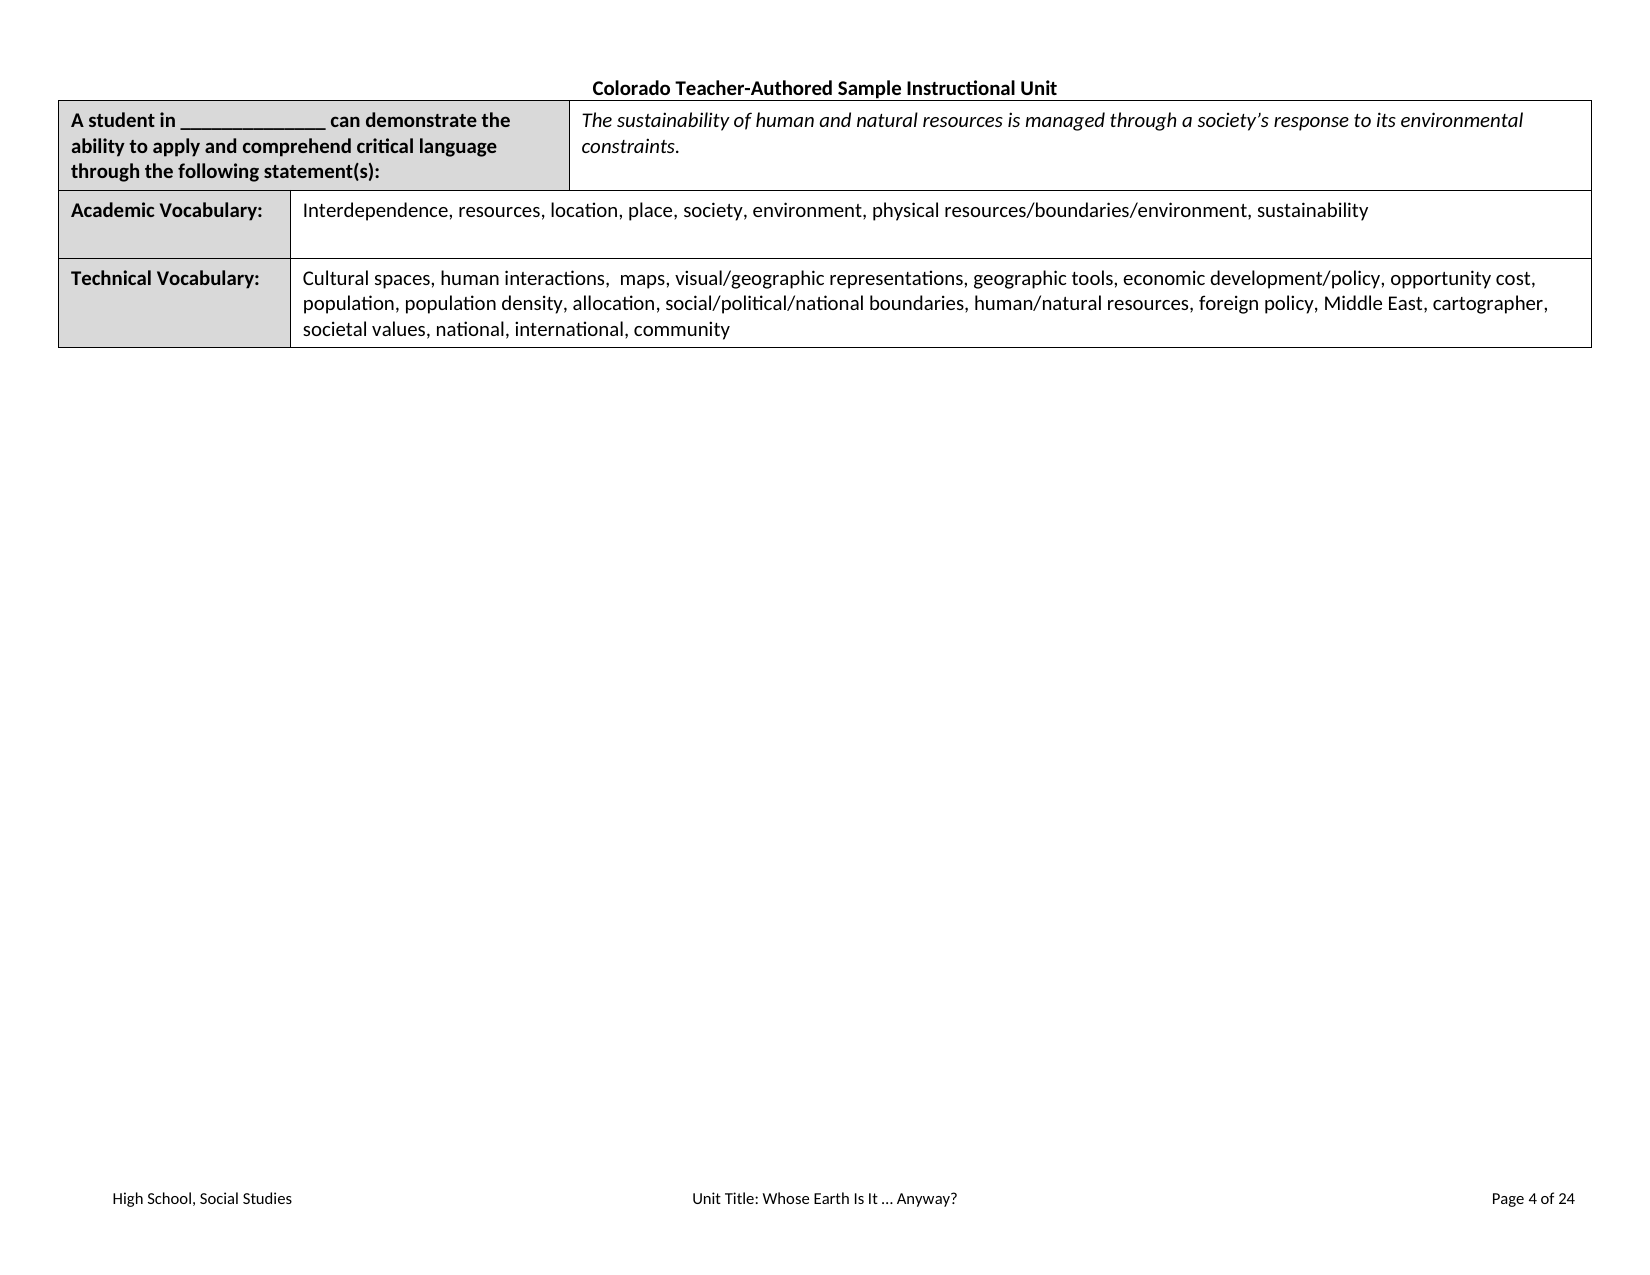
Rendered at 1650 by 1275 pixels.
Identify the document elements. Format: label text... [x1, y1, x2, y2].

table_cell Academic Vocabulary: [59, 191, 290, 258]
table_cell Interdependence, resources, location, place, society, environment, physical resources/boundaries/environment, sustainability [291, 191, 1591, 258]
table_cell Cultural spaces, human interactions, maps, visual/geographic representations, geographic tools, economic development/policy, opportunity cost, population, population density, allocation, social/political/national boundaries, human/natural resources, foreign policy, Middle East, cartographer, societal values, national, international, community [291, 259, 1591, 347]
table_cell The sustainability of human and natural resources is managed through a society’s response to its environmental constraints. [570, 101, 1591, 190]
table_cell A student in ______________ can demonstrate the ability to apply and comprehend critical language through the following statement(s): [59, 101, 569, 190]
table_cell Technical Vocabulary: [59, 259, 290, 347]
